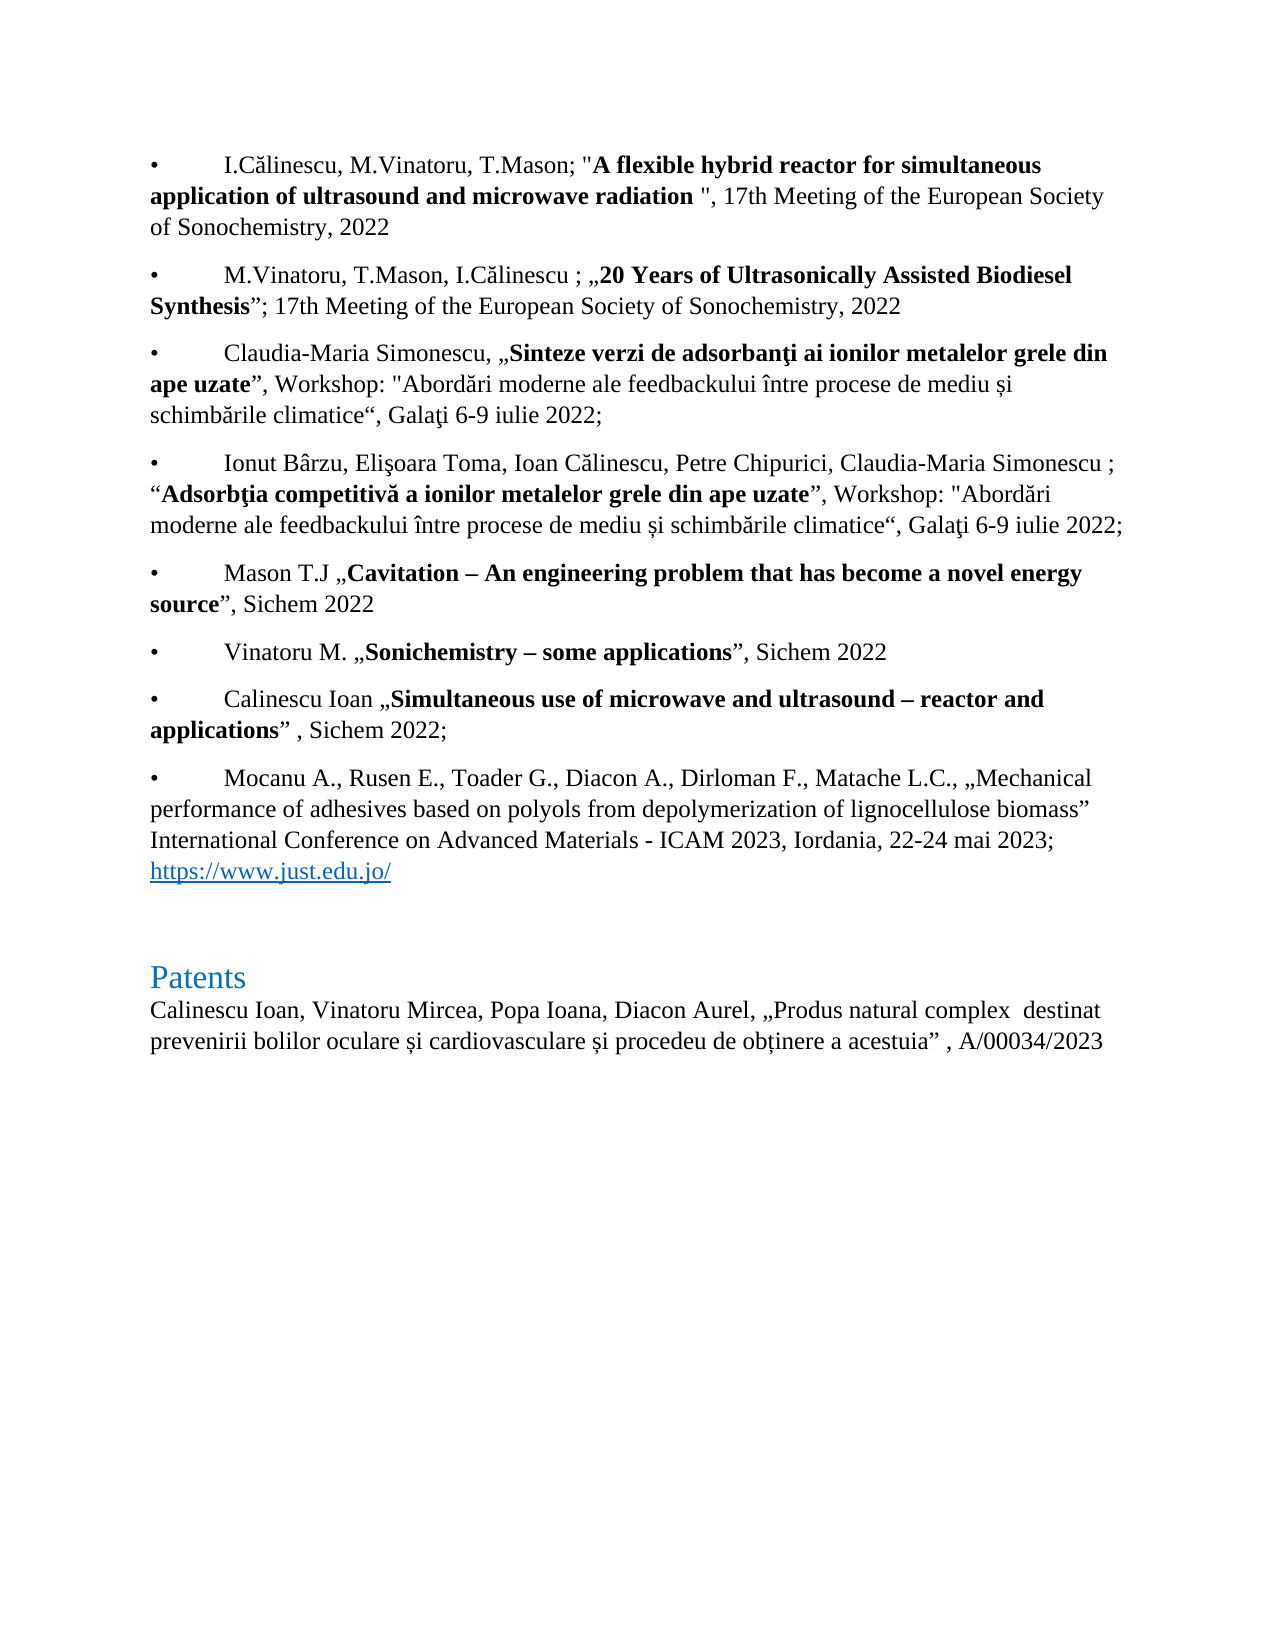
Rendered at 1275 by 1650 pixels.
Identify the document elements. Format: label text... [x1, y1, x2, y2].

text • M.Vinatoru, T.Mason, I.Călinescu ; „20 Years of Ultrasonically Assisted Biodiesel Synthesis”; 17th Meeting of the European Society of Sonochemistry, 2022 [150, 260, 1125, 319]
text • I.Călinescu, M.Vinatoru, T.Mason; "A flexible hybrid reactor for simultaneous application of ultrasound and microwave radiation ", 17th Meeting of the European Society of Sonochemistry, 2022 [150, 150, 1125, 241]
text • Ionut Bârzu, Elişoara Toma, Ioan Călinescu, Petre Chipurici, Claudia-Maria Simonescu ; “Adsorbţia competitivă a ionilor metalelor grele din ape uzate”, Workshop: "Abordări moderne ale feedbackului între procese de mediu și schimbările climatice“, Galaţi 6-9 iulie 2022; [150, 448, 1125, 539]
text • Calinescu Ioan „Simultaneous use of microwave and ultrasound – reactor and applications” , Sichem 2022; [150, 684, 1125, 744]
text • Mocanu A., Rusen E., Toader G., Diacon A., Dirloman F., Matache L.C., „Mechanical performance of adhesives based on polyols from depolymerization of lignocellulose biomass” International Conference on Advanced Materials - ICAM 2023, Iordania, 22-24 mai 2023; https://www.just.edu.jo/ [150, 763, 1125, 885]
text • Vinatoru M. „Sonichemistry – some applications”, Sichem 2022 [150, 637, 1125, 666]
text • Claudia-Maria Simonescu, „Sinteze verzi de adsorbanţi ai ionilor metalelor grele din ape uzate”, Workshop: "Abordări moderne ale feedbackului între procese de mediu și schimbările climatice“, Galaţi 6-9 iulie 2022; [150, 338, 1125, 429]
text • Mason T.J „Cavitation – An engineering problem that has become a novel energy source”, Sichem 2022 [150, 558, 1125, 618]
text Patents [150, 957, 1125, 995]
text Calinescu Ioan, Vinatoru Mircea, Popa Ioana, Diacon Aurel, „Produs natural complex destinat prevenirii bolilor oculare și cardiovasculare și procedeu de obținere a acestuia” , A/00034/2023 [150, 995, 1125, 1055]
